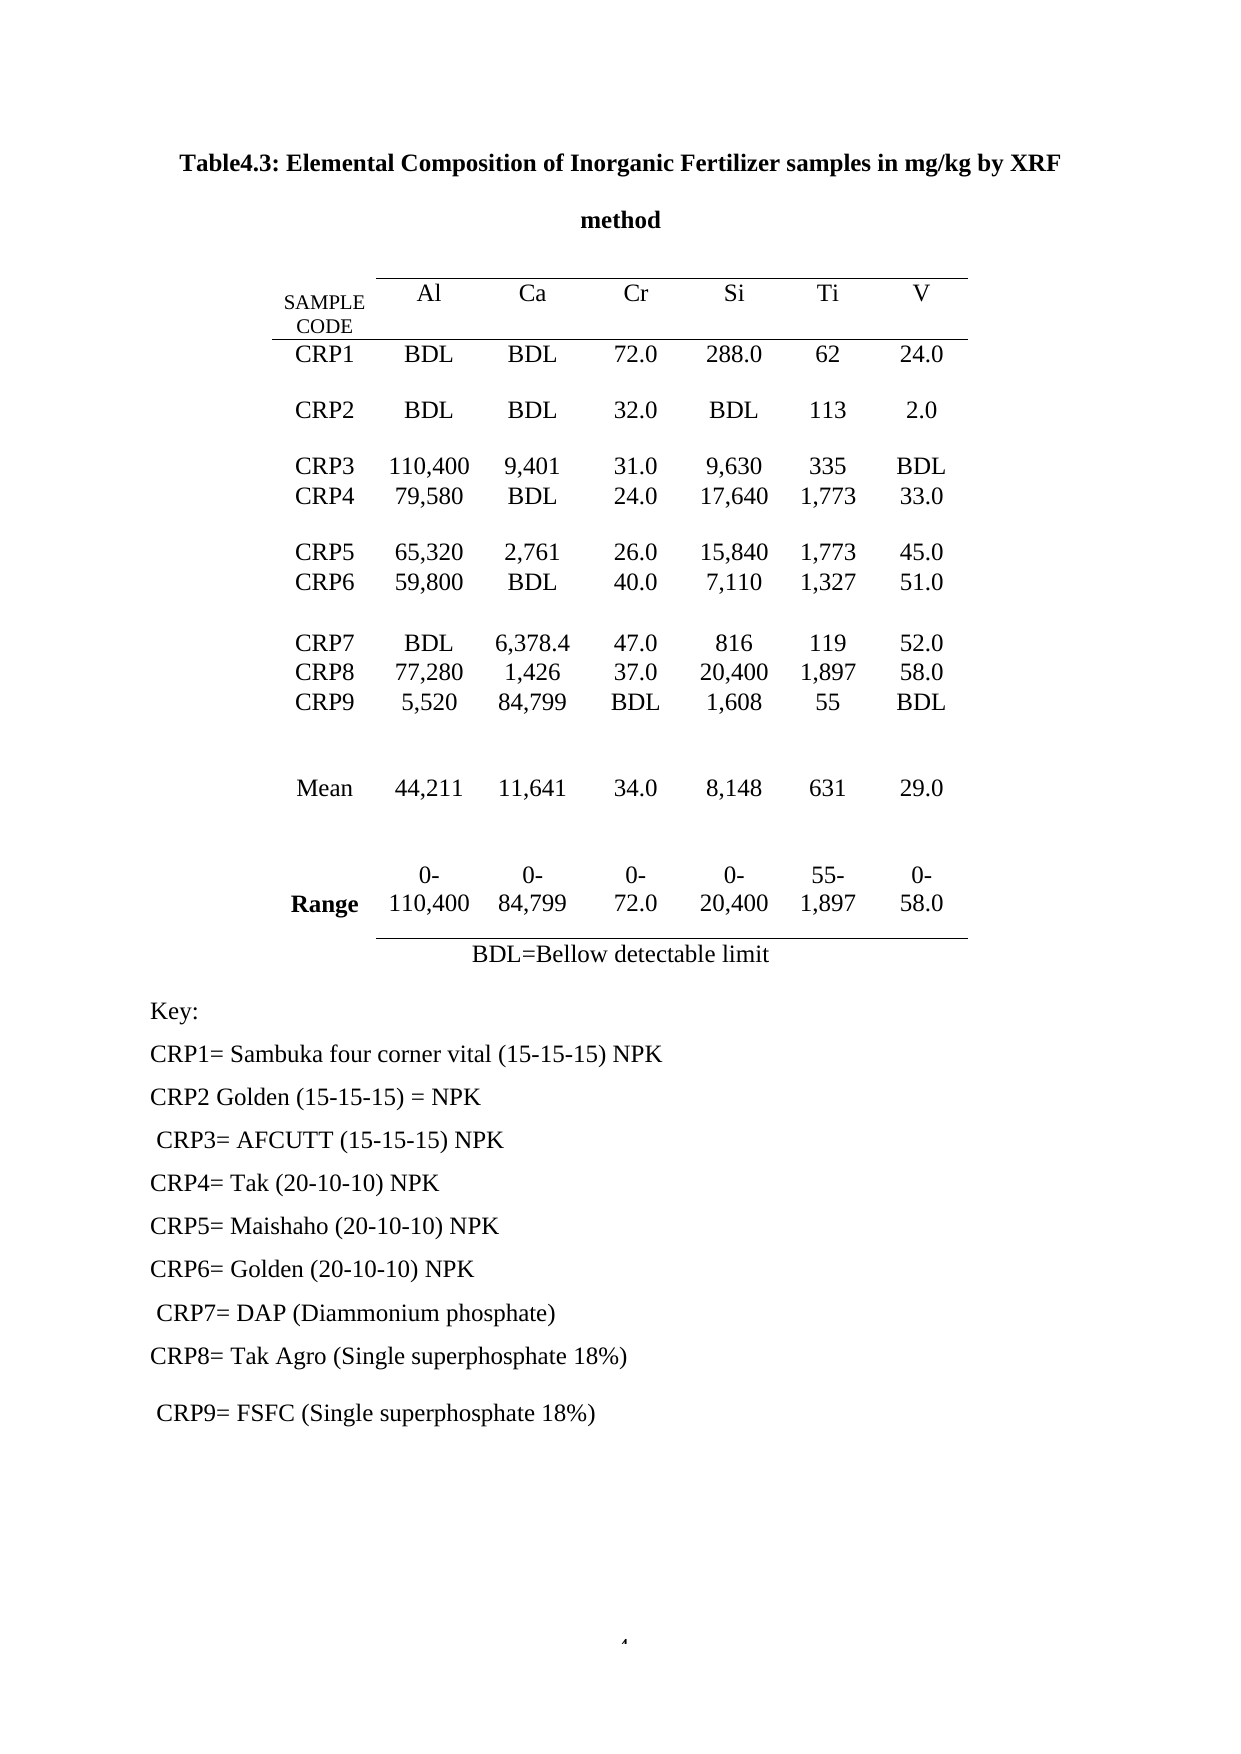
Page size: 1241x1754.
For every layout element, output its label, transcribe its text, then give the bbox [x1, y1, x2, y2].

table_cell 59,800 [376, 568, 482, 614]
table_cell 17,640 [680, 482, 784, 525]
table_header Cr [590, 279, 680, 339]
table_cell 55- 1,897 [784, 832, 876, 938]
table_cell 32.0 [590, 382, 680, 439]
table_cell 58.0 [876, 659, 968, 688]
table_header Al [376, 279, 482, 339]
table_header V [876, 279, 968, 339]
table_header Ca [482, 279, 590, 339]
table_cell CRP4 [272, 482, 376, 525]
table_cell 2.0 [876, 382, 968, 439]
table_cell 631 [784, 745, 876, 832]
table_cell 1,608 [680, 688, 784, 745]
table_cell BDL [876, 439, 968, 482]
table_cell BDL [482, 568, 590, 614]
table_cell 29.0 [876, 745, 968, 832]
table_cell Range [272, 832, 376, 938]
table_cell 24.0 [876, 340, 968, 382]
table_cell 0- 110,400 [376, 832, 482, 938]
table_cell 8,148 [680, 745, 784, 832]
table_cell BDL [376, 340, 482, 382]
table_cell 1,327 [784, 568, 876, 614]
table_cell 24.0 [590, 482, 680, 525]
table_cell 7,110 [680, 568, 784, 614]
table_cell 9,630 [680, 439, 784, 482]
table_cell 37.0 [590, 659, 680, 688]
table_cell Mean [272, 745, 376, 832]
table_cell 5,520 [376, 688, 482, 745]
table_cell 34.0 [590, 745, 680, 832]
table_cell 0- 20,400 [680, 832, 784, 938]
table_cell CRP6 [272, 568, 376, 614]
table_header SAMPLE CODE [272, 278, 376, 339]
table_cell CRP8 [272, 659, 376, 688]
table_cell CRP3 [272, 439, 376, 482]
table_cell BDL [376, 614, 482, 659]
table_cell 26.0 [590, 525, 680, 568]
table_cell 11,641 [482, 745, 590, 832]
table_cell BDL [482, 382, 590, 439]
table_cell 2,761 [482, 525, 590, 568]
table_cell 9,401 [482, 439, 590, 482]
table_cell BDL [482, 340, 590, 382]
table_cell 335 [784, 439, 876, 482]
table_cell 1,773 [784, 482, 876, 525]
table_cell 51.0 [876, 568, 968, 614]
table_cell 33.0 [876, 482, 968, 525]
table_cell CRP2 [272, 382, 376, 439]
table_cell 77,280 [376, 659, 482, 688]
table_cell 55 [784, 688, 876, 745]
table_cell 6,378.4 [482, 614, 590, 659]
table_cell 288.0 [680, 340, 784, 382]
text BDL=Bellow detectable limit [179, 939, 1062, 968]
table_header Ti [784, 279, 876, 339]
table_cell 79,580 [376, 482, 482, 525]
table_cell 110,400 [376, 439, 482, 482]
table_cell 52.0 [876, 614, 968, 659]
text CRP1= Sambuka four corner vital (15-15-15) NPK CRP2 Golden (15-15-15) = NPK [150, 1039, 664, 1111]
text CRP7= DAP (Diammonium phosphate) CRP8= Tak Agro (Single superphosphate 18%) [150, 1298, 627, 1370]
table_cell CRP1 [272, 340, 376, 382]
table_cell BDL [482, 482, 590, 525]
table_cell 0- 58.0 [876, 832, 968, 938]
table_cell 1,426 [482, 659, 590, 688]
table_cell 0- 72.0 [590, 832, 680, 938]
subtitle Table4.3: Elemental Composition of Inorganic Fertilizer samples in mg/kg by XRF method [179, 148, 1062, 234]
table_cell 816 [680, 614, 784, 659]
table_cell BDL [876, 688, 968, 745]
table_cell 119 [784, 614, 876, 659]
table_cell CRP5 [272, 525, 376, 568]
table_cell 113 [784, 382, 876, 439]
table_cell BDL [590, 688, 680, 745]
text CRP9= FSFC (Single superphosphate 18%) [156, 1398, 1217, 1427]
table_cell 72.0 [590, 340, 680, 382]
table_header Si [680, 279, 784, 339]
table_cell CRP7 [272, 614, 376, 659]
table_cell 84,799 [482, 688, 590, 745]
text Key: [150, 996, 1217, 1025]
table_cell BDL [680, 382, 784, 439]
table_cell 0- 84,799 [482, 832, 590, 938]
table_cell 15,840 [680, 525, 784, 568]
table_cell 65,320 [376, 525, 482, 568]
table_cell 44,211 [376, 745, 482, 832]
table_cell 1,897 [784, 659, 876, 688]
table_cell 20,400 [680, 659, 784, 688]
table_cell 47.0 [590, 614, 680, 659]
table_cell 62 [784, 340, 876, 382]
table_cell 1,773 [784, 525, 876, 568]
text CRP3= AFCUTT (15-15-15) NPK CRP4= Tak (20-10-10) NPK CRP5= Maishaho (20-10-10) NPK CRP6= Golden (20-10-10) NPK [150, 1125, 506, 1283]
table_cell CRP9 [272, 688, 376, 745]
table_cell 31.0 [590, 439, 680, 482]
table_cell 40.0 [590, 568, 680, 614]
table_cell 45.0 [876, 525, 968, 568]
table_cell BDL [376, 382, 482, 439]
